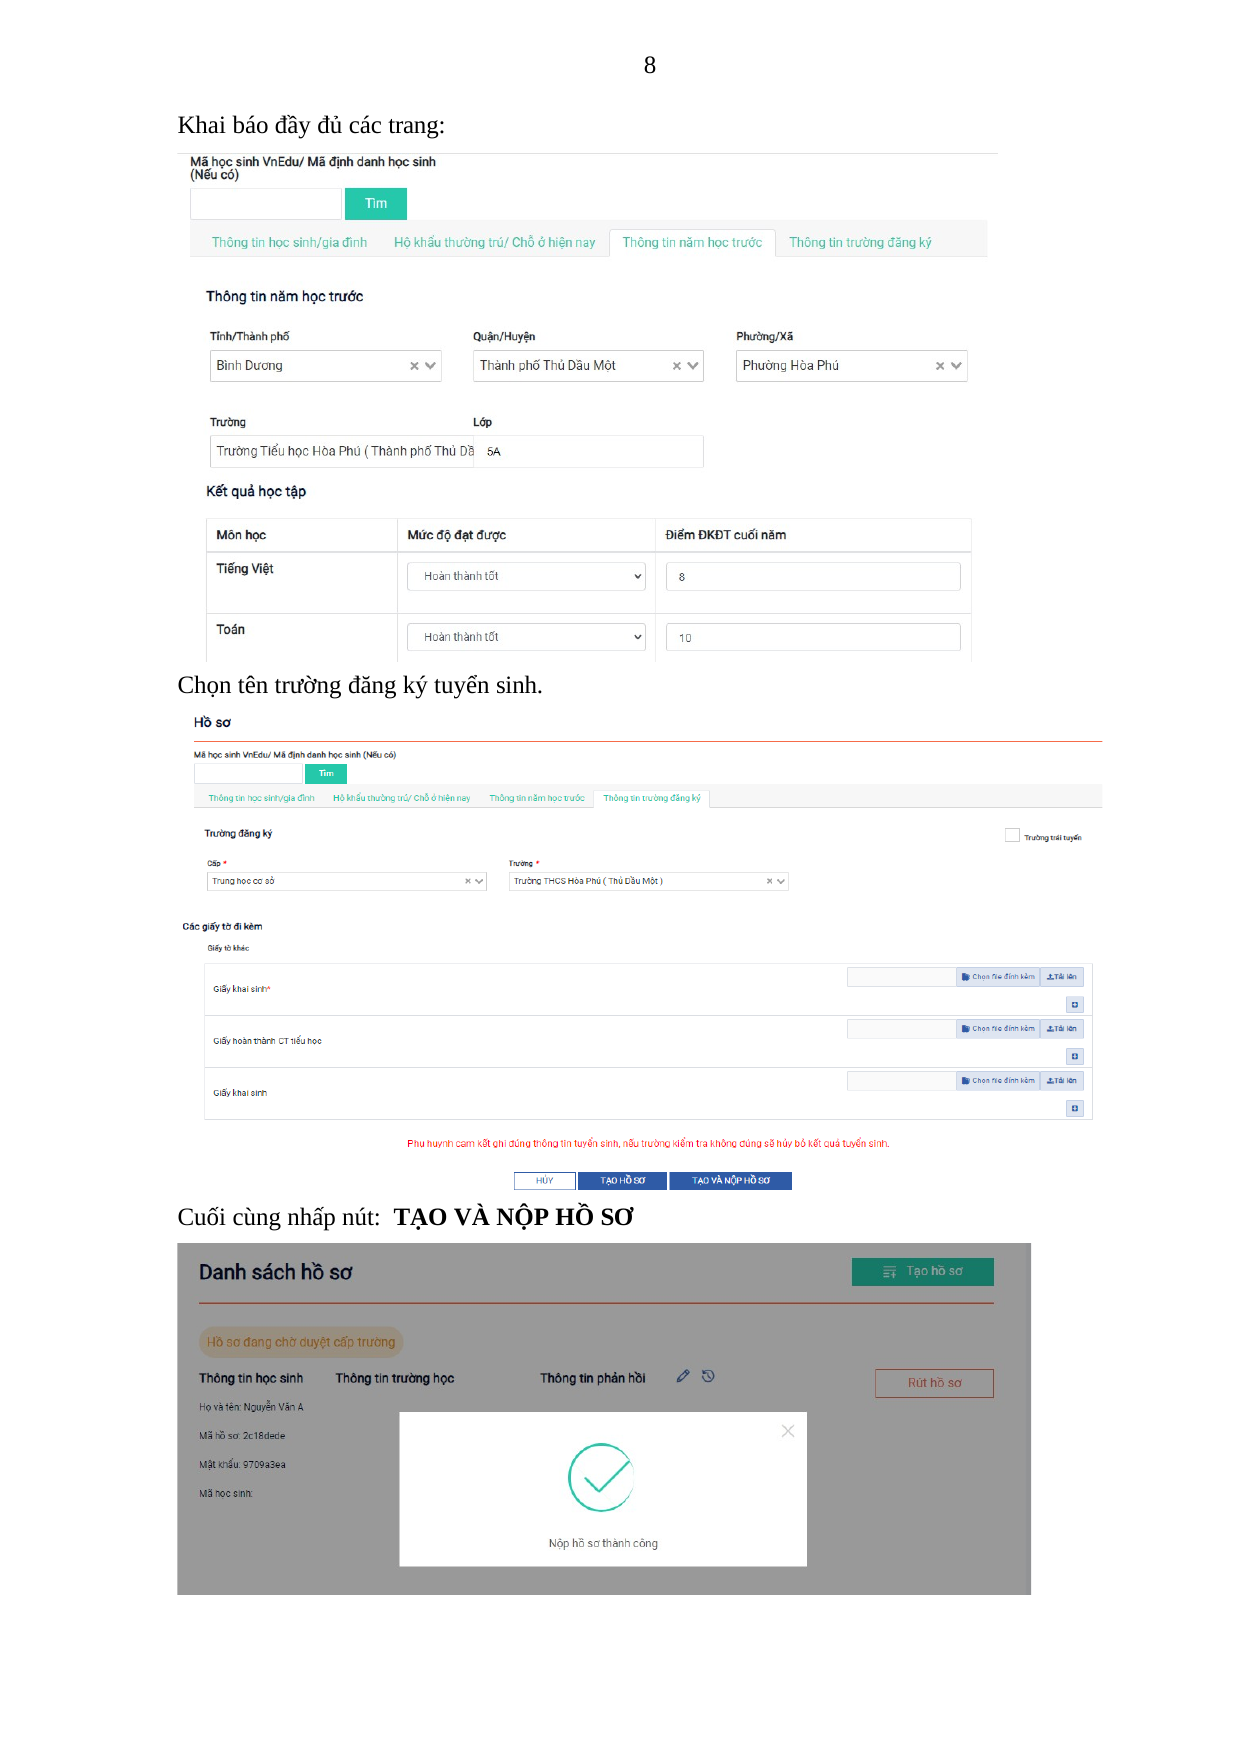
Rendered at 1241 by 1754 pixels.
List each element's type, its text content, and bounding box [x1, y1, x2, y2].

picture [177, 1243, 1032, 1595]
picture [182, 715, 1103, 1190]
picture [177, 153, 998, 662]
text Khai báo đầy đủ các trang: [177, 110, 1159, 139]
